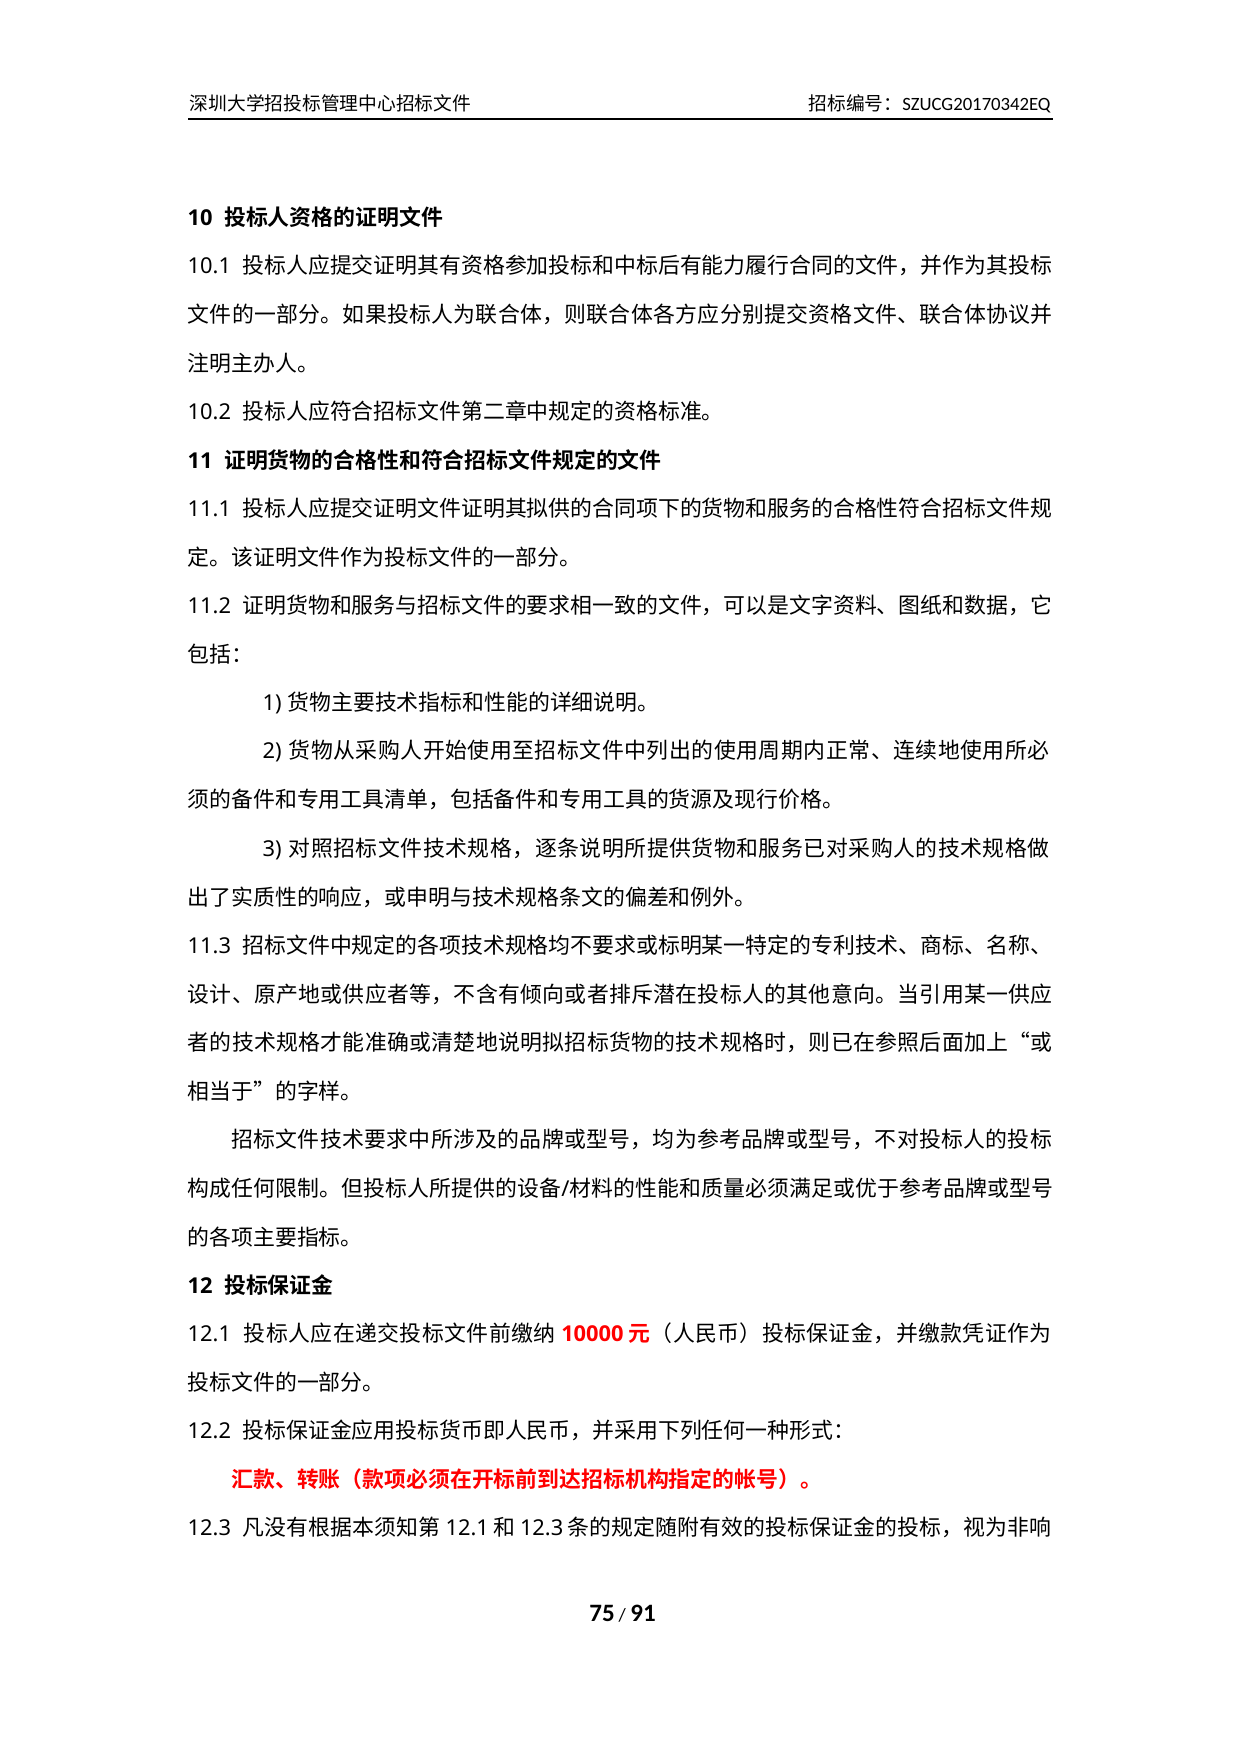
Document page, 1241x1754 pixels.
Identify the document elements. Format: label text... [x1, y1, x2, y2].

text 3) 对照招标文件技术规格，逐条说明所提供货物和服务已对采购人的技术规格做出了实质性的响应，或申明与技术规格条文的偏差和例外。 [187, 830, 1053, 912]
text 12.2 投标保证金应用投标货币即人民币，并采用下列任何一种形式： [187, 1413, 1053, 1446]
text 12.1 投标人应在递交投标文件前缴纳10000元（人民币）投标保证金，并缴款凭证作为投标文件的一部分。 [187, 1316, 1053, 1397]
text 1) 货物主要技术指标和性能的详细说明。 [187, 685, 1053, 717]
text 11.1 投标人应提交证明文件证明其拟供的合同项下的货物和服务的合格性符合招标文件规定。该证明文件作为投标文件的一部分。 [187, 491, 1053, 572]
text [187, 1510, 1053, 1542]
text 10.2 投标人应符合招标文件第二章中规定的资格标准。 [187, 394, 1053, 427]
text 11.3 招标文件中规定的各项技术规格均不要求或标明某一特定的专利技术、商标、名称、设计、原产地或供应者等，不含有倾向或者排斥潜在投标人的其他意向。当引用某一供应者的技术规格才能准确或清楚地说明拟招标货物的技术规格时，则已在参照后面加上“或相当于”的字样。 [187, 927, 1053, 1106]
text 10 投标人资格的证明文件 [187, 200, 1053, 232]
text 汇款、转账（款项必须在开标前到达招标机构指定的帐号）。 [187, 1462, 1053, 1494]
text 10.1 投标人应提交证明其有资格参加投标和中标后有能力履行合同的文件，并作为其投标文件的一部分。如果投标人为联合体，则联合体各方应分别提交资格文件、联合体协议并注明主办人。 [187, 248, 1053, 378]
text 2) 货物从采购人开始使用至招标文件中列出的使用周期内正常、连续地使用所必须的备件和专用工具清单，包括备件和专用工具的货源及现行价格。 [187, 733, 1053, 814]
text 12 投标保证金 [187, 1268, 1053, 1300]
text 招标文件技术要求中所涉及的品牌或型号，均为参考品牌或型号，不对投标人的投标构成任何限制。但投标人所提供的设备/材料的性能和质量必须满足或优于参考品牌或型号的各项主要指标。 [187, 1122, 1053, 1252]
text 11 证明货物的合格性和符合招标文件规定的文件 [187, 442, 1053, 475]
text 11.2 证明货物和服务与招标文件的要求相一致的文件，可以是文字资料、图纸和数据，它包括： [187, 588, 1053, 669]
